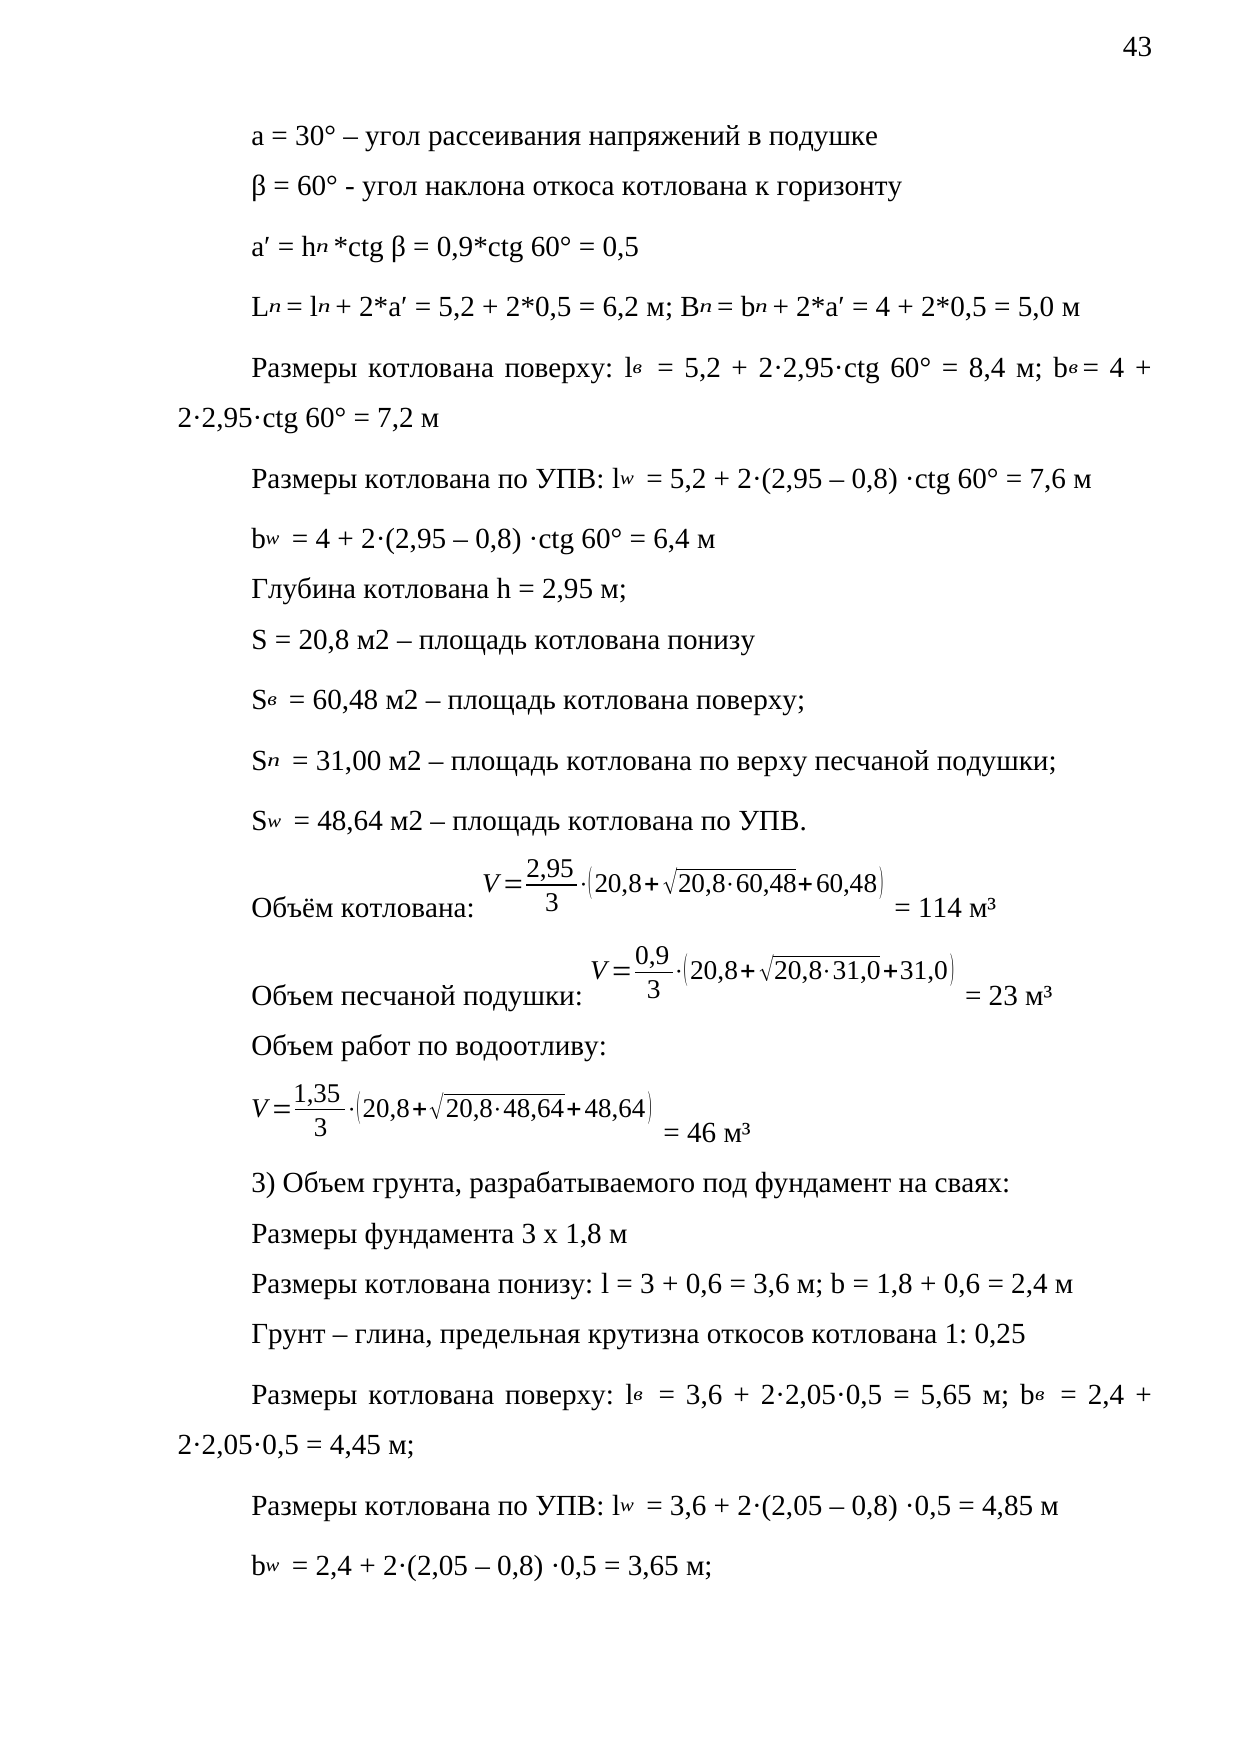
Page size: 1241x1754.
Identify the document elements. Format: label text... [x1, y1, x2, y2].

text S = 31,00 м2 – площадь котлована по верху песчаной подушки; [177, 733, 1152, 777]
text S = 20,8 м2 – площадь котлована понизу [177, 622, 1152, 656]
text Объём котлована: = 114 м³ [177, 854, 1152, 924]
text = 46 м³ [177, 1078, 1152, 1149]
text a′ = h*ctg β = 0,9*ctg 60° = 0,5 [177, 219, 1152, 262]
text Размеры котлована по УПВ: l = 5,2 + 2·(2,95 – 0,8) ·ctg 60° = 7,6 м [177, 451, 1152, 494]
text Размеры котлована по УПВ: l = 3,6 + 2·(2,05 – 0,8) ·0,5 = 4,85 м [177, 1477, 1152, 1521]
text Размеры фундамента 3 х 1,8 м [177, 1216, 1152, 1249]
text L= l+ 2*a′ = 5,2 + 2*0,5 = 6,2 м; B= b+ 2*a′ = 4 + 2*0,5 = 5,0 м [177, 279, 1152, 323]
text b = 4 + 2·(2,95 – 0,8) ·ctg 60° = 6,4 м [177, 511, 1152, 555]
text S = 60,48 м2 – площадь котлована поверху; [177, 672, 1152, 716]
text Размеры котлована поверху: l = 5,2 + 2·2,95·ctg 60° = 8,4 м; b= 4 + 2·2,95·ctg 60° = 7,2 м [177, 340, 1152, 434]
text Грунт – глина, предельная крутизна откосов котлована 1: 0,25 [177, 1316, 1152, 1350]
text β = 60° - угол наклона откоса котлована к горизонту [177, 168, 1152, 202]
text 3) Объем грунта, разрабатываемого под фундамент на сваях: [177, 1165, 1152, 1199]
text S = 48,64 м2 – площадь котлована по УПВ. [177, 793, 1152, 837]
text Размеры котлована поверху: l = 3,6 + 2·2,05·0,5 = 5,65 м; b = 2,4 + 2·2,05·0,5 = 4,45 м; [177, 1367, 1152, 1461]
text Объем работ по водоотливу: [177, 1028, 1152, 1062]
text а = 30° – угол рассеивания напряжений в подушке [177, 118, 1152, 152]
text Глубина котлована h = 2,95 м; [177, 572, 1152, 605]
text Размеры котлована понизу: l = 3 + 0,6 = 3,6 м; b = 1,8 + 0,6 = 2,4 м [177, 1266, 1152, 1299]
text b = 2,4 + 2·(2,05 – 0,8) ·0,5 = 3,65 м; [177, 1538, 1152, 1582]
text Объем песчаной подушки: = 23 м³ [177, 941, 1152, 1011]
